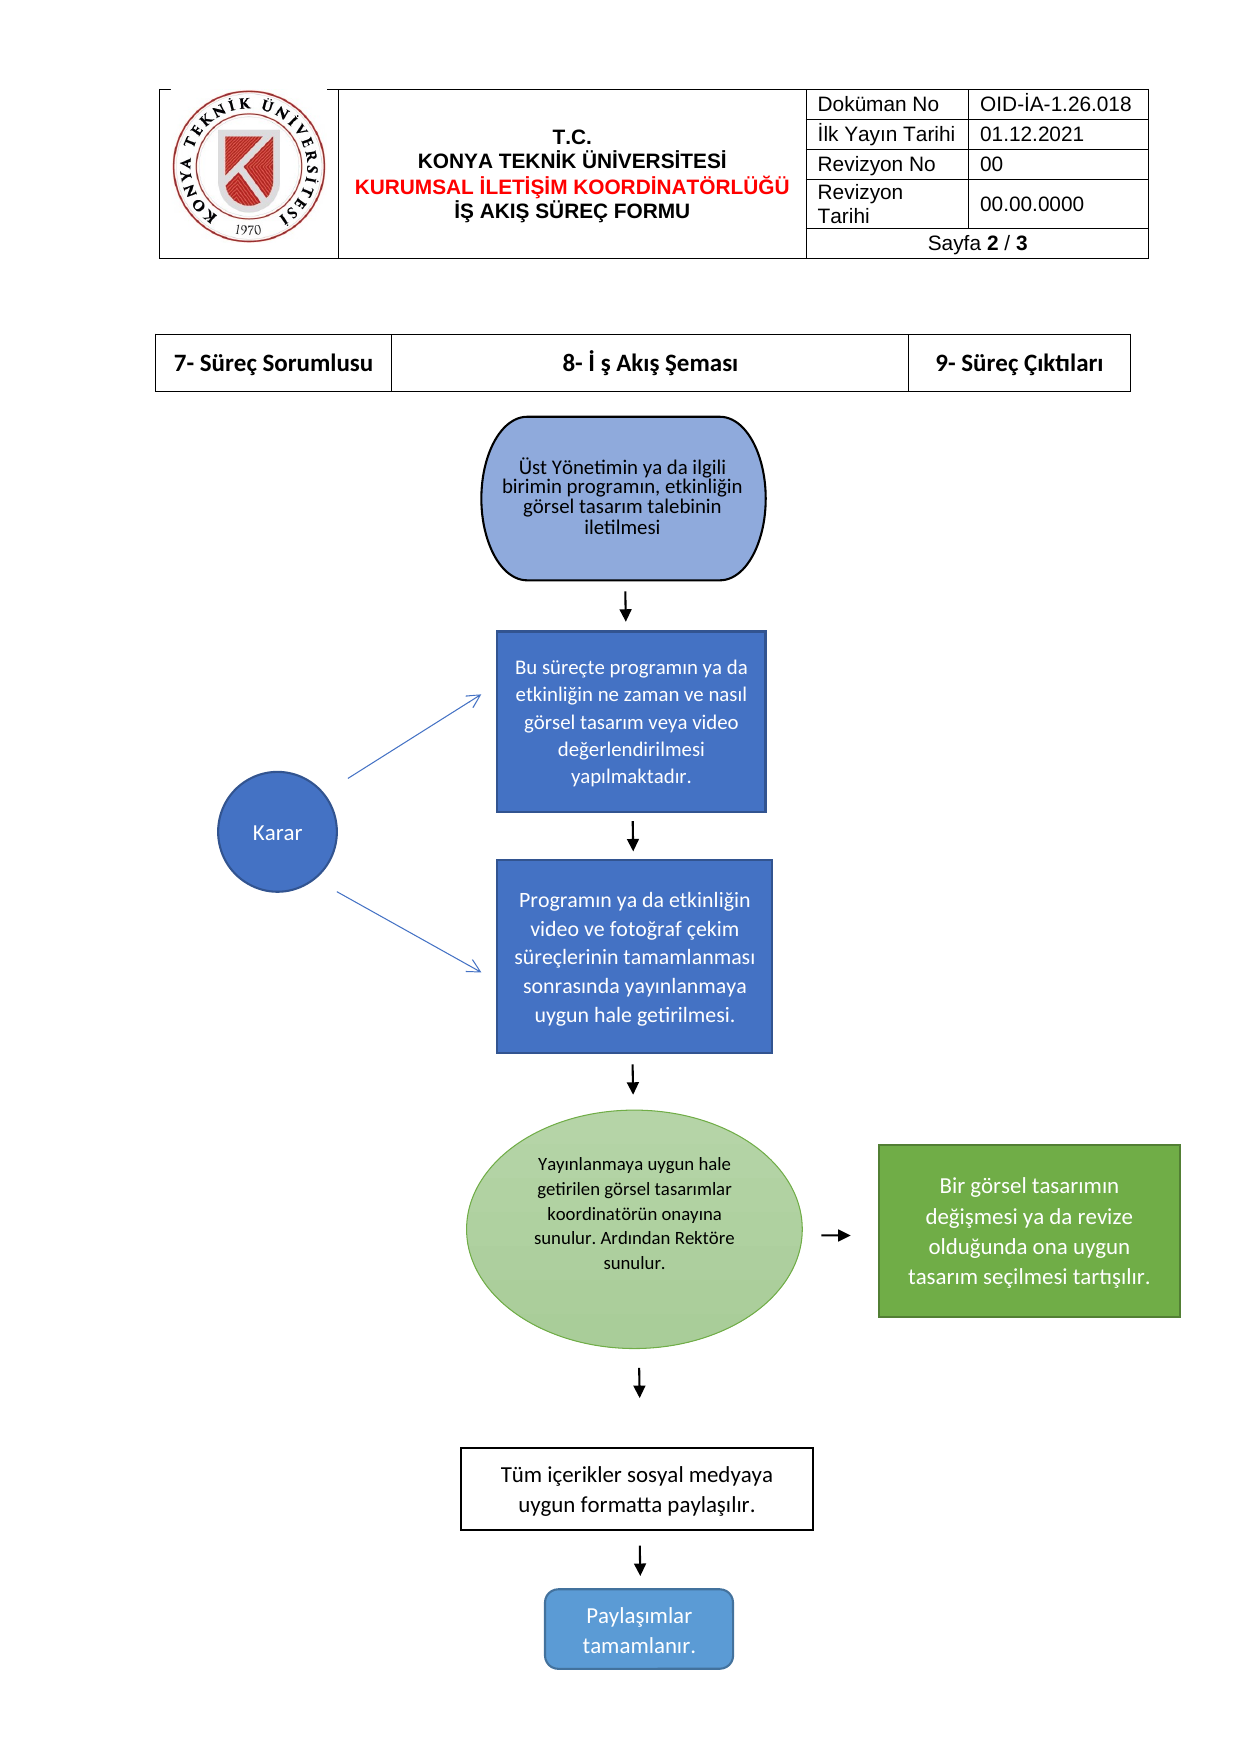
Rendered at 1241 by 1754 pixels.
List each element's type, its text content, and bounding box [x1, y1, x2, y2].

picture [170, 89, 327, 243]
table_header 7- Süreç Sorumlusu [156, 335, 391, 391]
table_header 9- Süreç Çıktıları [909, 335, 1130, 391]
table_header 8- İ ş Akış Şeması [392, 335, 908, 391]
